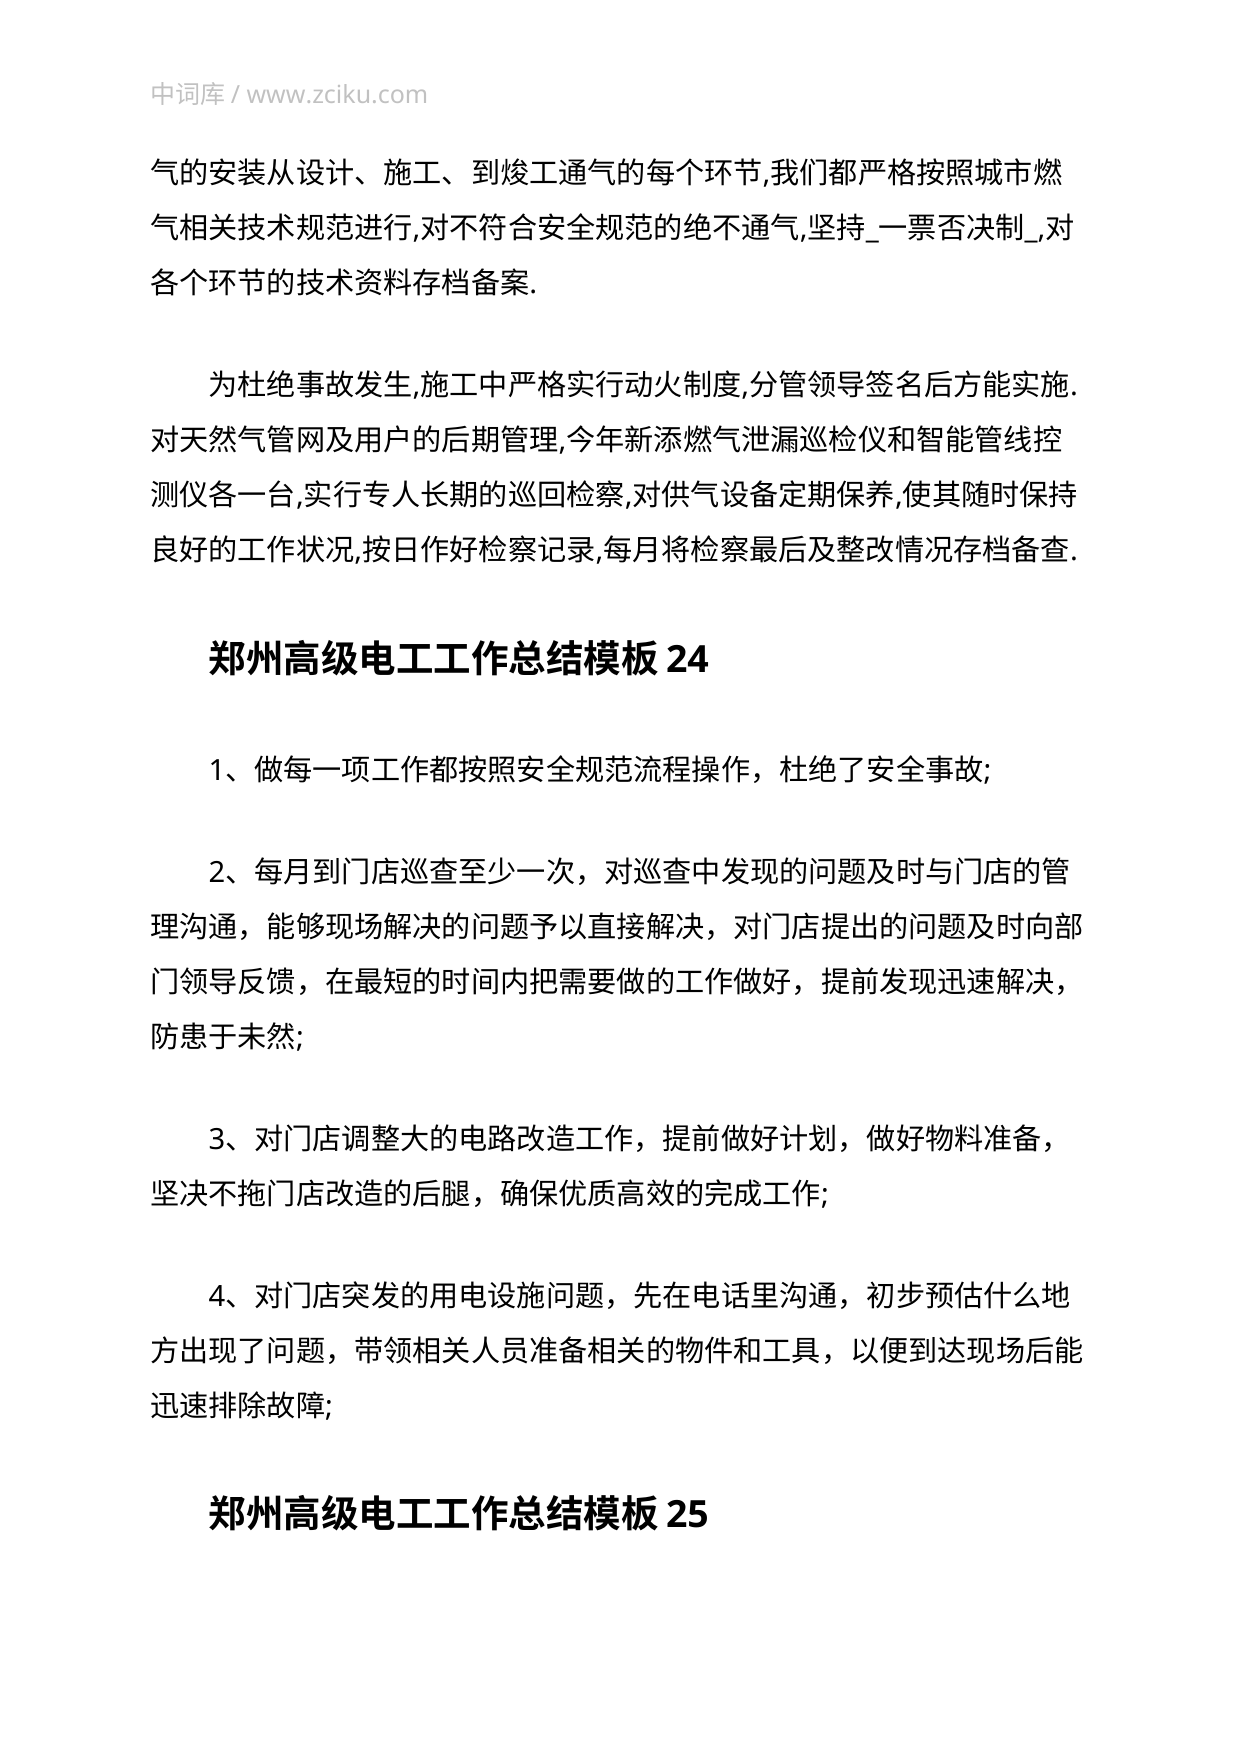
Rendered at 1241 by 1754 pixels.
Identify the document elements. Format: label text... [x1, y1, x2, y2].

text 2、每月到门店巡查至少一次，对巡查中发现的问题及时与门店的管理沟通，能够现场解决的问题予以直接解决，对门店提出的问题及时向部门领导反馈，在最短的时间内把需要做的工作做好，提前发现迅速解决，防患于未然; [150, 848, 1090, 1056]
text 4、对门店突发的用电设施问题，先在电话里沟通，初步预估什么地方出现了问题，带领相关人员准备相关的物件和工具，以便到达现场后能迅速排除故障; [150, 1272, 1090, 1424]
text 郑州高级电工工作总结模板24 [150, 629, 1090, 683]
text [150, 150, 1090, 302]
text 郑州高级电工工作总结模板25 [150, 1484, 1090, 1539]
text 3、对门店调整大的电路改造工作，提前做好计划，做好物料准备，坚决不拖门店改造的后腿，确保优质高效的完成工作; [150, 1115, 1090, 1213]
text 1、做每一项工作都按照安全规范流程操作，杜绝了安全事故; [150, 747, 1090, 789]
text 为杜绝事故发生,施工中严格实行动火制度,分管领导签名后方能实施.对天然气管网及用户的后期管理,今年新添燃气泄漏巡检仪和智能管线控测仪各一台,实行专人长期的巡回检察,对供气设备定期保养,使其随时保持良好的工作状况,按日作好检察记录,每月将检察最后及整改情况存档备查. [150, 362, 1090, 569]
